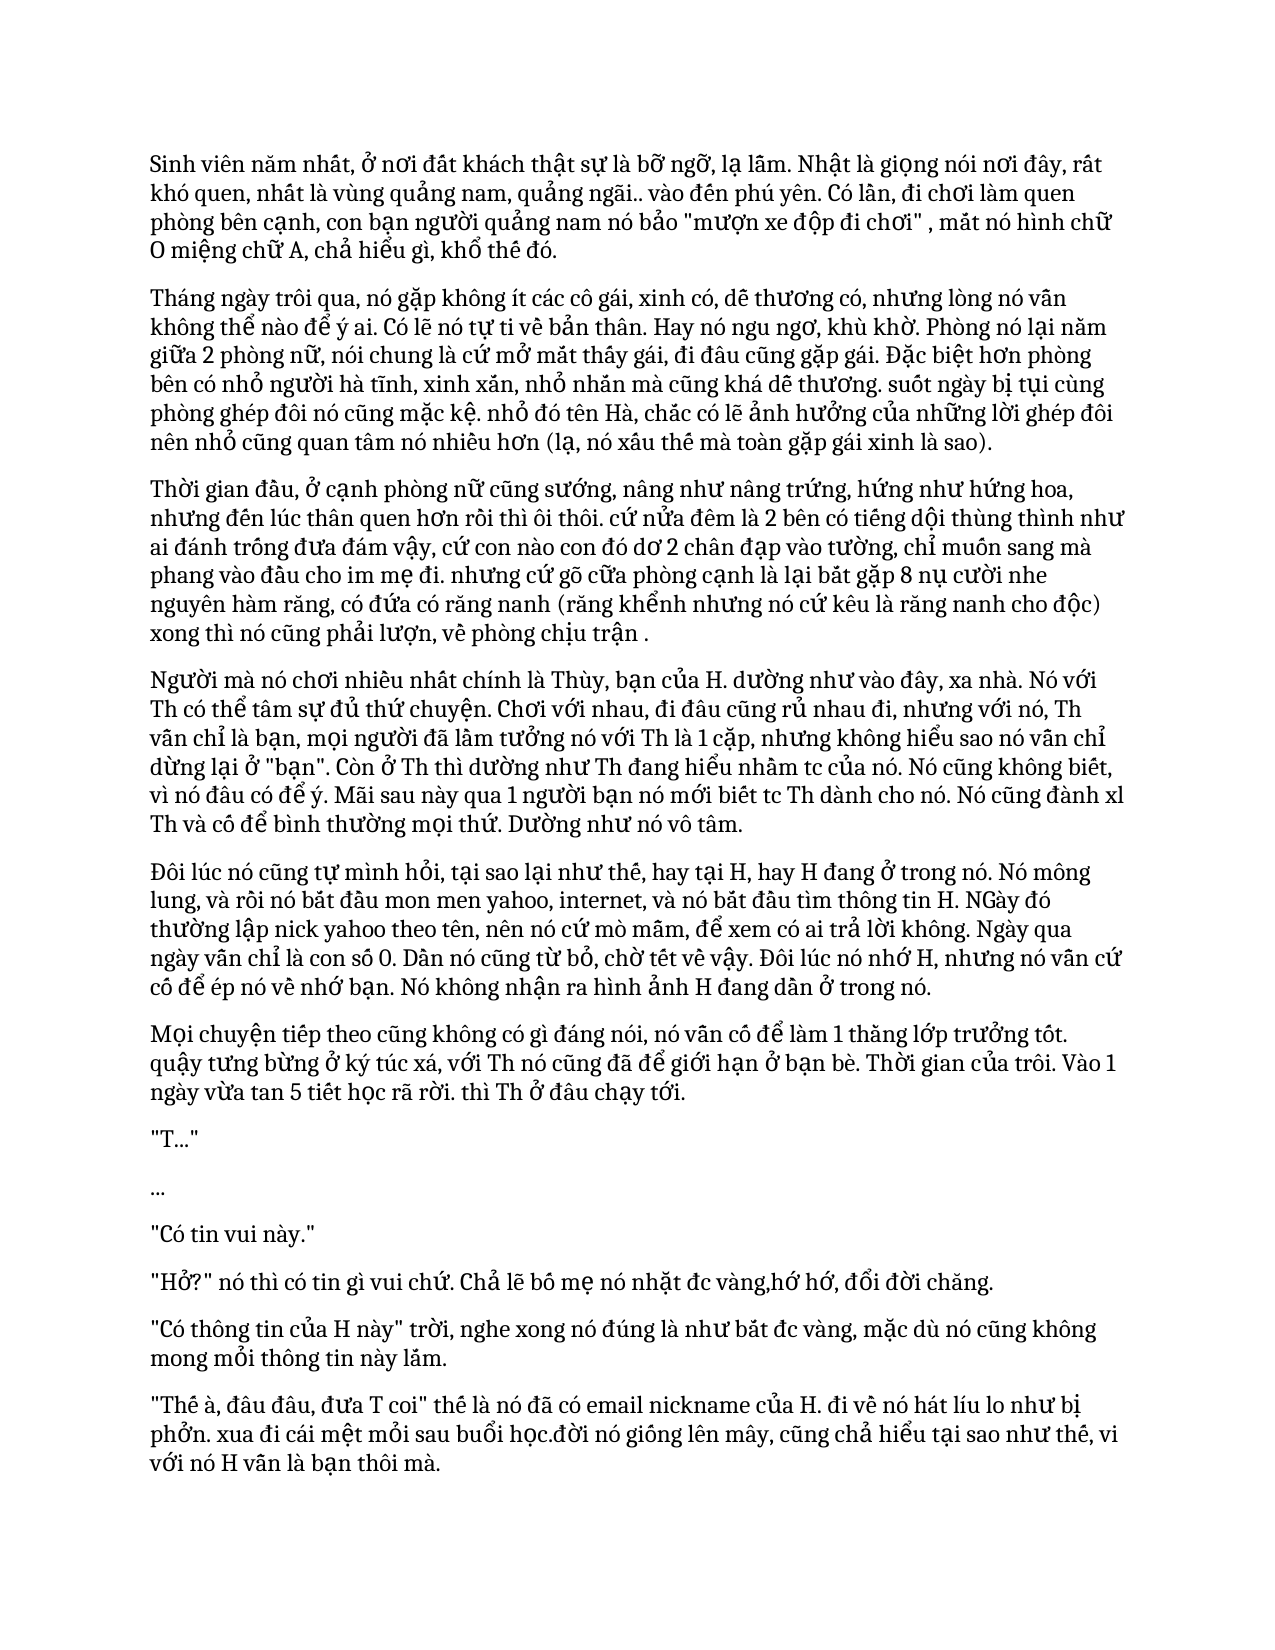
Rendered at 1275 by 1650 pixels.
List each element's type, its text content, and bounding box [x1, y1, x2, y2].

text Sinh viên năm nhất, ở nơi đất khách thật sự là bỡ ngỡ, lạ lẫm. Nhật là giọng nói nơi đây, rất khó quen, nhất là vùng quảng nam, quảng ngãi.. vào đến phú yên. Có lần, đi chơi làm quen phòng bên cạnh, con bạn người quảng nam nó bảo "mượn xe độp đi chơi" , mắt nó hình chữ O miệng chữ A, chả hiểu gì, khổ thế đó. [150, 150, 1125, 265]
text Tháng ngày trôi qua, nó gặp không ít các cô gái, xinh có, dễ thương có, nhưng lòng nó vẫn không thể nào để ý ai. Có lẽ nó tự ti về bản thân. Hay nó ngu ngơ, khù khờ. Phòng nó lại nằm giữa 2 phòng nữ, nói chung là cứ mở mắt thấy gái, đi đâu cũng gặp gái. Đặc biệt hơn phòng bên có nhỏ người hà tĩnh, xinh xắn, nhỏ nhắn mà cũng khá dễ thương. suốt ngày bị tụi cùng phòng ghép đôi nó cũng mặc kệ. nhỏ đó tên Hà, chắc có lẽ ảnh hưởng của những lời ghép đôi nên nhỏ cũng quan tâm nó nhiều hơn (lạ, nó xấu thế mà toàn gặp gái xinh là sao). [150, 284, 1125, 456]
text "Hở?" nó thì có tin gì vui chứ. Chả lẽ bố mẹ nó nhặt đc vàng,hớ hớ, đổi đời chăng. [150, 1267, 1125, 1296]
text "Có tin vui này." [150, 1220, 1125, 1249]
text "Thế à, đâu đâu, đưa T coi" thế là nó đã có email nickname của H. đi về nó hát líu lo như bị phởn. xua đi cái mệt mỏi sau buổi học.đời nó giống lên mây, cũng chả hiểu tại sao như thế, vi với nó H vẫn là bạn thôi mà. [150, 1391, 1125, 1477]
text Đôi lúc nó cũng tự mình hỏi, tại sao lại như thế, hay tại H, hay H đang ở trong nó. Nó mông lung, và rồi nó bắt đầu mon men yahoo, internet, và nó bắt đầu tìm thông tin H. NGày đó thường lập nick yahoo theo tên, nên nó cứ mò mẫm, để xem có ai trả lời không. Ngày qua ngày vẫn chỉ là con số 0. Dần nó cũng từ bỏ, chờ tết về vậy. Đôi lúc nó nhớ H, nhưng nó vẫn cứ cố để ép nó về nhớ bạn. Nó không nhận ra hình ảnh H đang dần ở trong nó. [150, 857, 1125, 1001]
text Mọi chuyện tiếp theo cũng không có gì đáng nói, nó vẫn cố để làm 1 thằng lớp trưởng tốt. quậy tưng bừng ở ký túc xá, với Th nó cũng đã để giới hạn ở bạn bè. Thời gian của trôi. Vào 1 ngày vừa tan 5 tiết học rã rời. thì Th ở đâu chạy tới. [150, 1020, 1125, 1106]
text Người mà nó chơi nhiều nhất chính là Thùy, bạn của H. dường như vào đây, xa nhà. Nó với Th có thể tâm sự đủ thứ chuyện. Chơi với nhau, đi đâu cũng rủ nhau đi, nhưng với nó, Th vẫn chỉ là bạn, mọi người đã lầm tưởng nó với Th là 1 cặp, nhưng không hiểu sao nó vẫn chỉ dừng lại ở "bạn". Còn ở Th thì dường như Th đang hiểu nhầm tc của nó. Nó cũng không biết, vì nó đâu có để ý. Mãi sau này qua 1 người bạn nó mới biết tc Th dành cho nó. Nó cũng đành xl Th và cố để bình thường mọi thứ. Dường như nó vô tâm. [150, 666, 1125, 839]
text "Có thông tin của H này" trời, nghe xong nó đúng là như bắt đc vàng, mặc dù nó cũng không mong mỏi thông tin này lắm. [150, 1315, 1125, 1372]
text ... [150, 1172, 1125, 1201]
text Thời gian đầu, ở cạnh phòng nữ cũng sướng, nâng như nâng trứng, hứng như hứng hoa, nhưng đến lúc thân quen hơn rồi thì ôi thôi. cứ nửa đêm là 2 bên có tiếng dội thùng thình như ai đánh trống đưa đám vậy, cứ con nào con đó dơ 2 chân đạp vào tường, chỉ muốn sang mà phang vào đầu cho im mẹ đi. nhưng cứ gõ cữa phòng cạnh là lại bắt gặp 8 nụ cười nhe nguyên hàm răng, có đứa có răng nanh (răng khểnh nhưng nó cứ kêu là răng nanh cho độc) xong thì nó cũng phải lượn, về phòng chịu trận . [150, 475, 1125, 647]
text "T..." [150, 1125, 1125, 1154]
